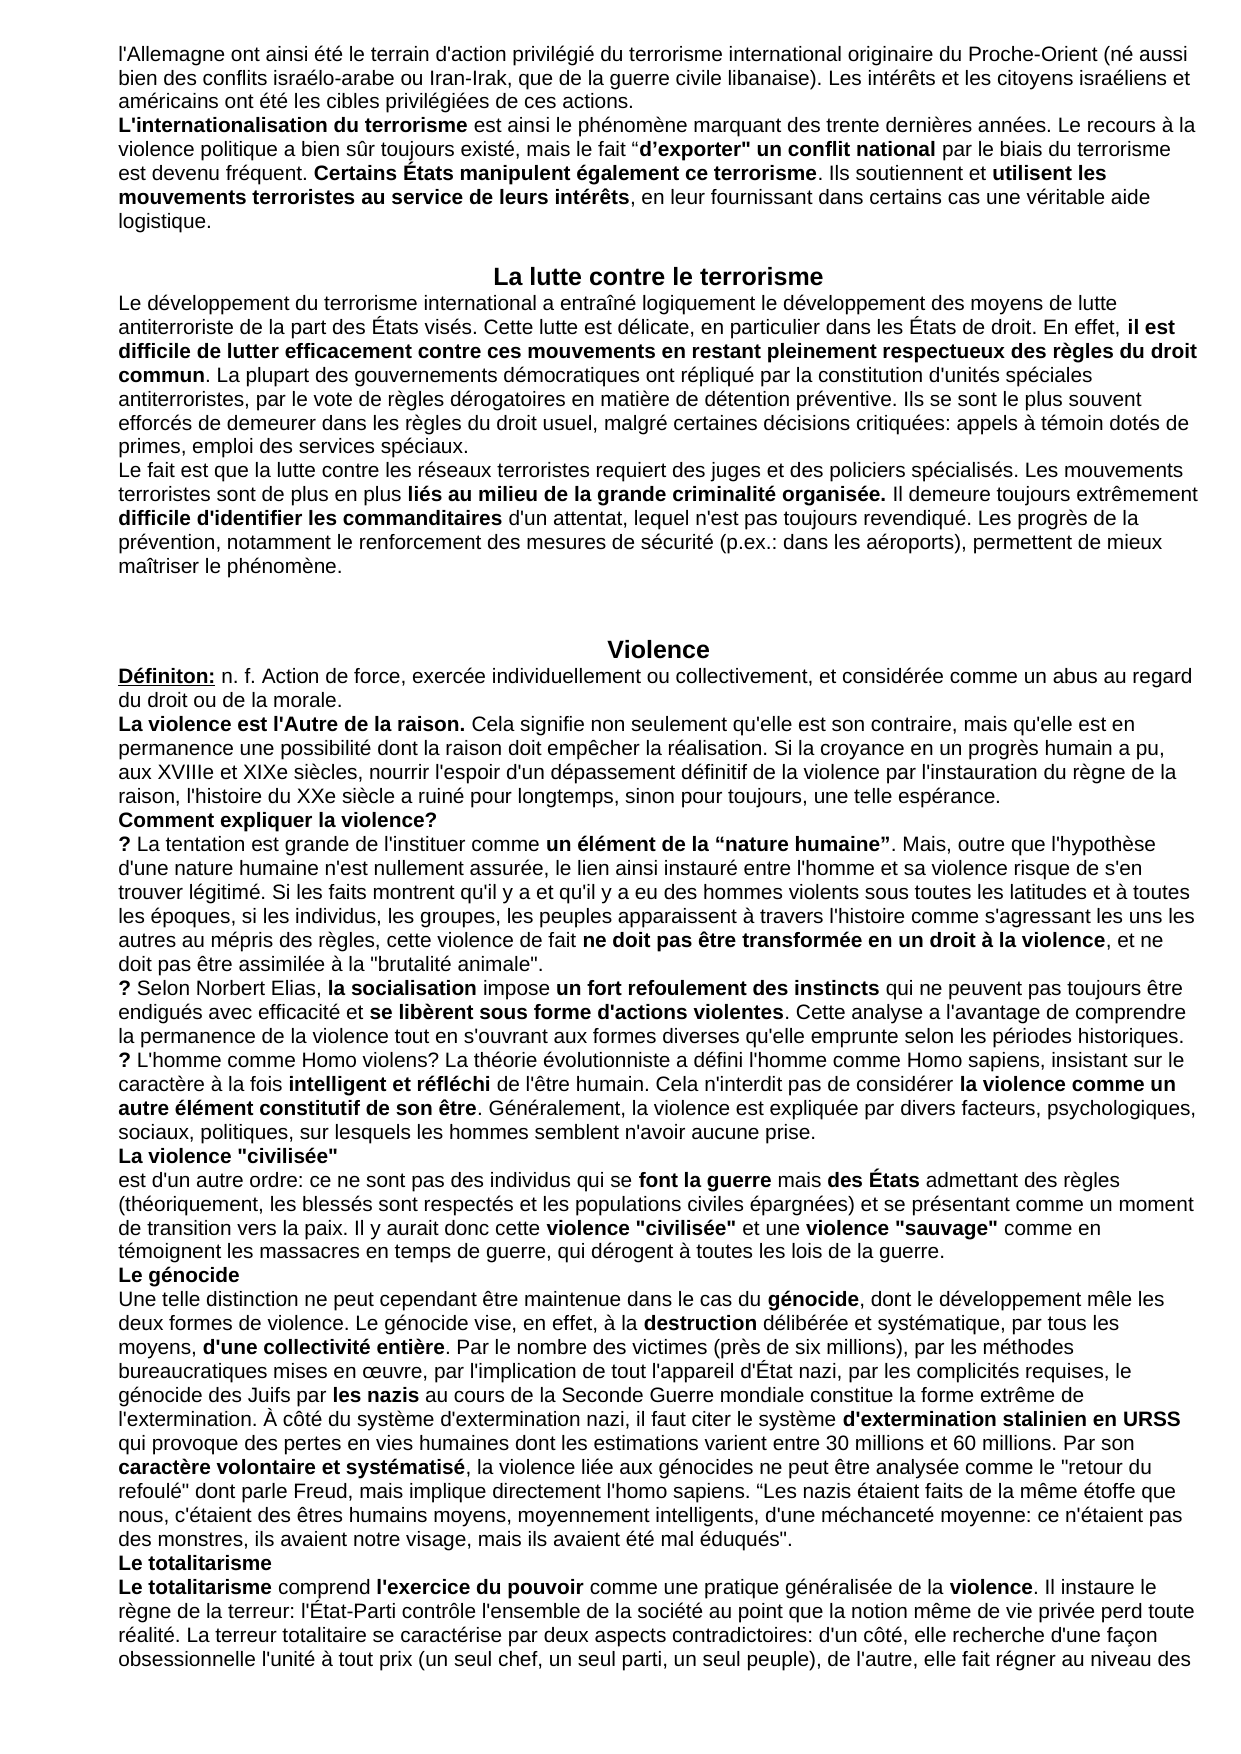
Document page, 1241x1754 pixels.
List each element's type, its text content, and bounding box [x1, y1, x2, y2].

text La lutte contre le terrorisme [118, 262, 1199, 291]
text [118, 1575, 1199, 1671]
text Le totalitarisme [118, 1551, 1199, 1575]
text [118, 41, 1199, 113]
text Définiton: n. f. Action de force, exercée individuellement ou collectivement, et considérée comme un abus au regard du droit ou de la morale. [118, 664, 1199, 712]
text Violence [118, 636, 1199, 664]
text L'internationalisation du terrorisme est ainsi le phénomène marquant des trente dernières années. Le recours à la violence politique a bien sûr toujours existé, mais le fait “d’exporter" un conflit national par le biais du terrorisme est devenu fréquent. Certains États manipulent également ce terrorisme. Ils soutiennent et utilisent les mouvements terroristes au service de leurs intérêts, en leur fournissant dans certains cas une véritable aide logistique. [118, 113, 1199, 233]
text Le fait est que la lutte contre les réseaux terroristes requiert des juges et des policiers spécialisés. Les mouvements terroristes sont de plus en plus liés au milieu de la grande criminalité organisée. Il demeure toujours extrêmement difficile d'identifier les commanditaires d'un attentat, lequel n'est pas toujours revendiqué. Les progrès de la prévention, notamment le renforcement des mesures de sécurité (p.ex.: dans les aéroports), permettent de mieux maîtriser le phénomène. [118, 458, 1199, 578]
text Le développement du terrorisme international a entraîné logiquement le développement des moyens de lutte antiterroriste de la part des États visés. Cette lutte est délicate, en particulier dans les États de droit. En effet, il est difficile de lutter efficacement contre ces mouvements en restant pleinement respectueux des règles du droit commun. La plupart des gouvernements démocratiques ont répliqué par la constitution d'unités spéciales antiterroristes, par le vote de règles dérogatoires en matière de détention préventive. Ils se sont le plus souvent efforcés de demeurer dans les règles du droit usuel, malgré certaines décisions critiquées: appels à témoin dotés de primes, emploi des services spéciaux. [118, 291, 1199, 458]
text La violence "civilisée" [118, 1143, 1199, 1167]
text Le génocide [118, 1263, 1199, 1287]
text ? L'homme comme Homo violens? La théorie évolutionniste a défini l'homme comme Homo sapiens, insistant sur le caractère à la fois intelligent et réfléchi de l'être humain. Cela n'interdit pas de considérer la violence comme un autre élément constitutif de son être. Généralement, la violence est expliquée par divers facteurs, psychologiques, sociaux, politiques, sur lesquels les hommes semblent n'avoir aucune prise. [118, 1048, 1199, 1143]
text Une telle distinction ne peut cependant être maintenue dans le cas du génocide, dont le développement mêle les deux formes de violence. Le génocide vise, en effet, à la destruction délibérée et systématique, par tous les moyens, d'une collectivité entière. Par le nombre des victimes (près de six millions), par les méthodes bureaucratiques mises en œuvre, par l'implication de tout l'appareil d'État nazi, par les complicités requises, le génocide des Juifs par les nazis au cours de la Seconde Guerre mondiale constitue la forme extrême de l'extermination. À côté du système d'extermination nazi, il faut citer le système d'extermination stalinien en URSS qui provoque des pertes en vies humaines dont les estimations varient entre 30 millions et 60 millions. Par son caractère volontaire et systématisé, la violence liée aux génocides ne peut être analysée comme le "retour du refoulé" dont parle Freud, mais implique directement l'homo sapiens. “Les nazis étaient faits de la même étoffe que nous, c'étaient des êtres humains moyens, moyennement intelligents, d'une méchanceté moyenne: ce n'étaient pas des monstres, ils avaient notre visage, mais ils avaient été mal éduqués". [118, 1287, 1199, 1551]
text est d'un autre ordre: ce ne sont pas des individus qui se font la guerre mais des États admettant des règles (théoriquement, les blessés sont respectés et les populations civiles épargnées) et se présentant comme un moment de transition vers la paix. Il y aurait donc cette violence "civilisée" et une violence "sauvage" comme en témoignent les massacres en temps de guerre, qui dérogent à toutes les lois de la guerre. [118, 1167, 1199, 1263]
text ? Selon Norbert Elias, la socialisation impose un fort refoulement des instincts qui ne peuvent pas toujours être endigués avec efficacité et se libèrent sous forme d'actions violentes. Cette analyse a l'avantage de comprendre la permanence de la violence tout en s'ouvrant aux formes diverses qu'elle emprunte selon les périodes historiques. [118, 976, 1199, 1048]
text ? La tentation est grande de l'instituer comme un élément de la “nature humaine”. Mais, outre que l'hypothèse d'une nature humaine n'est nullement assurée, le lien ainsi instauré entre l'homme et sa violence risque de s'en trouver légitimé. Si les faits montrent qu'il y a et qu'il y a eu des hommes violents sous toutes les latitudes et à toutes les époques, si les individus, les groupes, les peuples apparaissent à travers l'histoire comme s'agressant les uns les autres au mépris des règles, cette violence de fait ne doit pas être transformée en un droit à la violence, et ne doit pas être assimilée à la "brutalité animale". [118, 832, 1199, 976]
text Comment expliquer la violence? [118, 808, 1199, 832]
text La violence est l'Autre de la raison. Cela signifie non seulement qu'elle est son contraire, mais qu'elle est en permanence une possibilité dont la raison doit empêcher la réalisation. Si la croyance en un progrès humain a pu, aux XVIIIe et XIXe siècles, nourrir l'espoir d'un dépassement définitif de la violence par l'instauration du règne de la raison, l'histoire du XXe siècle a ruiné pour longtemps, sinon pour toujours, une telle espérance. [118, 712, 1199, 808]
